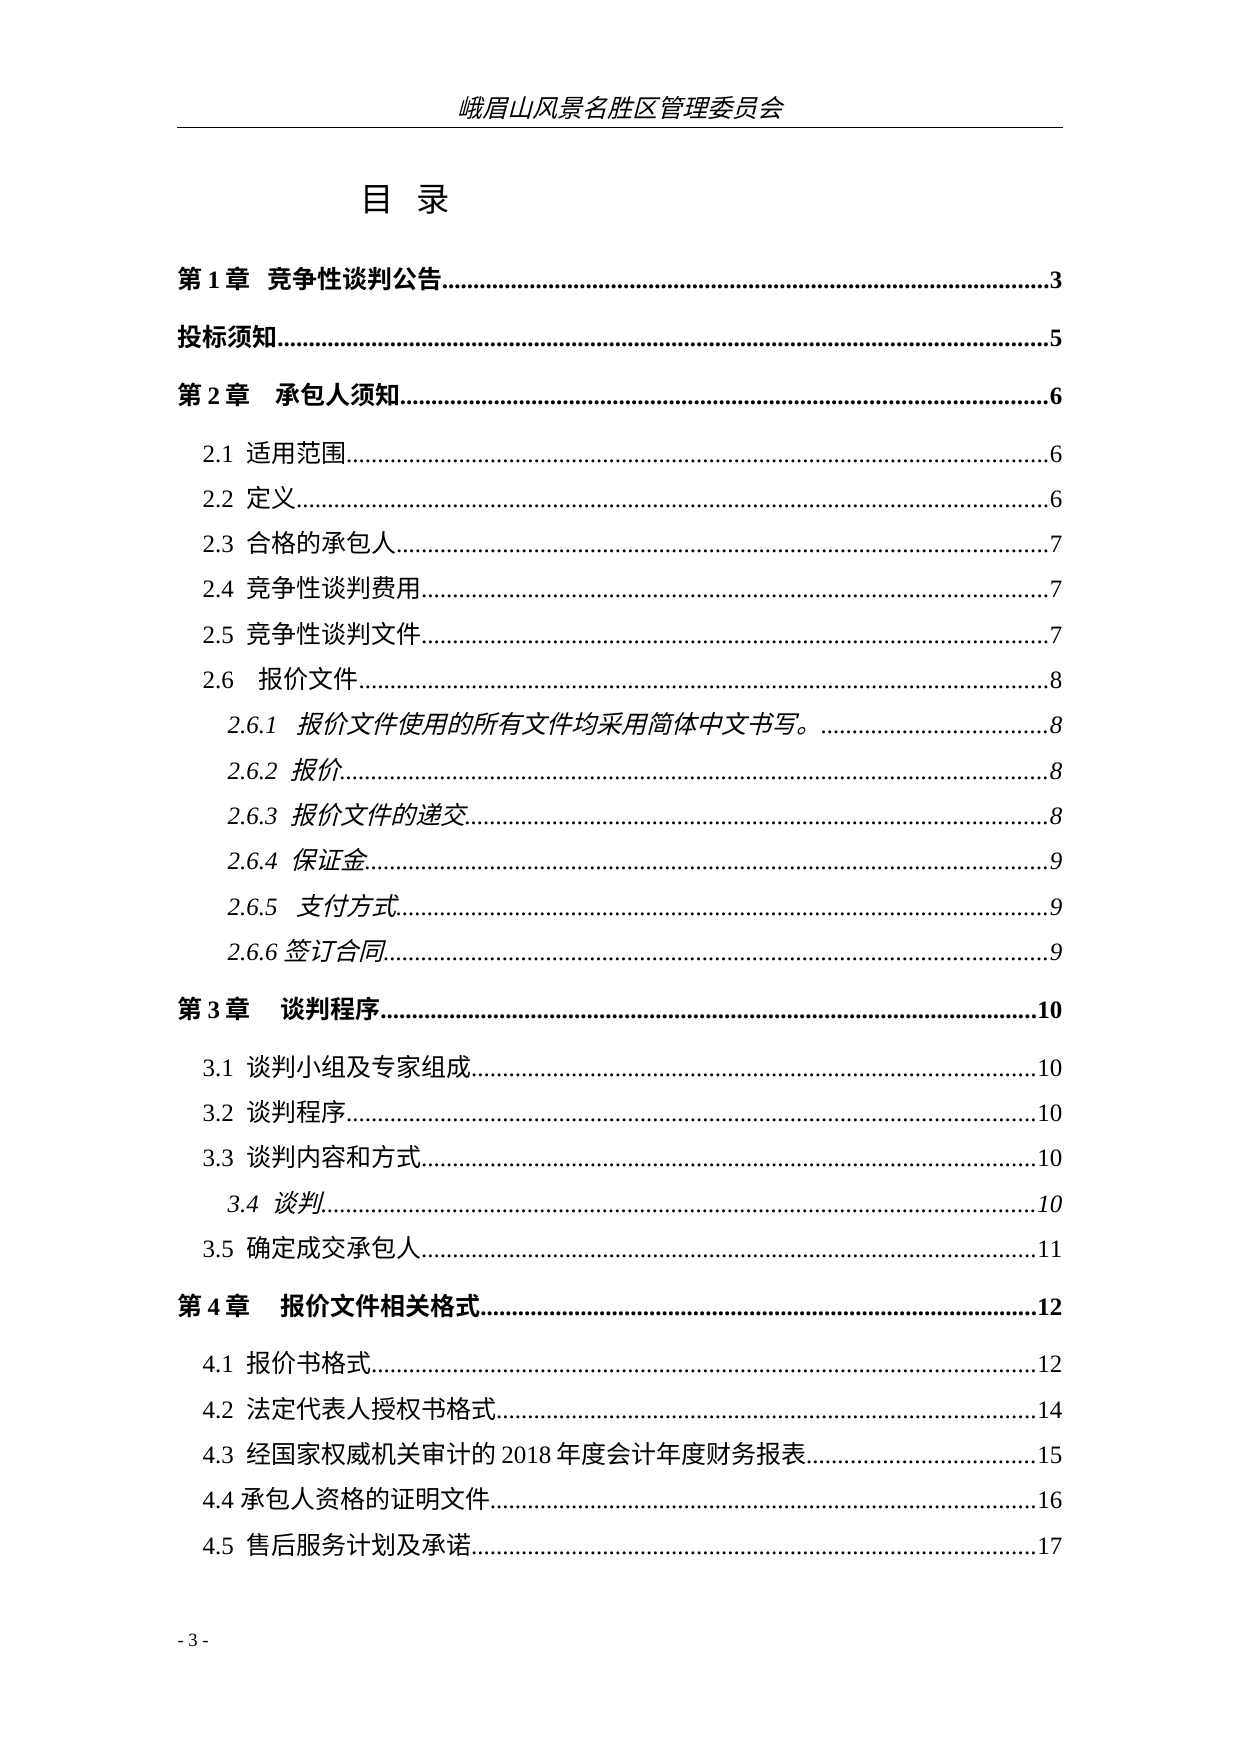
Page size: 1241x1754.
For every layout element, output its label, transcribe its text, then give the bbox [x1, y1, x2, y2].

text 3.4 谈判 10 [227, 1178, 1063, 1224]
text 第2章 承包人须知 6 [177, 371, 1063, 416]
text 4.5 售后服务计划及承诺 17 [202, 1521, 1063, 1566]
text 2.4 竞争性谈判费用 7 [202, 564, 1063, 610]
text 第4章 报价文件相关格式 12 [177, 1282, 1063, 1327]
text 目 录 [177, 152, 1063, 243]
text 4.2 法定代表人授权书格式 14 [202, 1385, 1063, 1430]
text 2.6.6 签订合同 9 [227, 927, 1063, 972]
text 4.4 承包人资格的证明文件 16 [202, 1475, 1063, 1521]
text 3.1 谈判小组及专家组成 10 [202, 1043, 1063, 1088]
text 3.5 确定成交承包人 11 [202, 1224, 1063, 1269]
text 2.3 合格的承包人 7 [202, 519, 1063, 564]
text 4.3 经国家权威机关审计的2018年度会计年度财务报表 15 [202, 1430, 1063, 1475]
text 2.2 定义 6 [202, 474, 1063, 519]
text 2.6.5 支付方式 9 [227, 882, 1063, 927]
text 2.6 报价文件 8 [202, 655, 1063, 700]
text 投标须知 5 [177, 313, 1063, 358]
text 2.6.3 报价文件的递交 8 [227, 791, 1063, 836]
text 4.1 报价书格式 12 [202, 1339, 1063, 1385]
text 2.6.2 报价 8 [227, 746, 1063, 791]
text 2.6.1 报价文件使用的所有文件均采用简体中文书写。 8 [227, 700, 1063, 746]
text 第3章 谈判程序 10 [177, 985, 1063, 1030]
text 2.5 竞争性谈判文件 7 [202, 610, 1063, 655]
text 2.6.4 保证金 9 [227, 836, 1063, 882]
text 3.3 谈判内容和方式 10 [202, 1133, 1063, 1178]
text 3.2 谈判程序 10 [202, 1088, 1063, 1133]
text 第1章 竞争性谈判公告 3 [177, 255, 1063, 300]
text 2.1 适用范围 6 [202, 428, 1063, 474]
